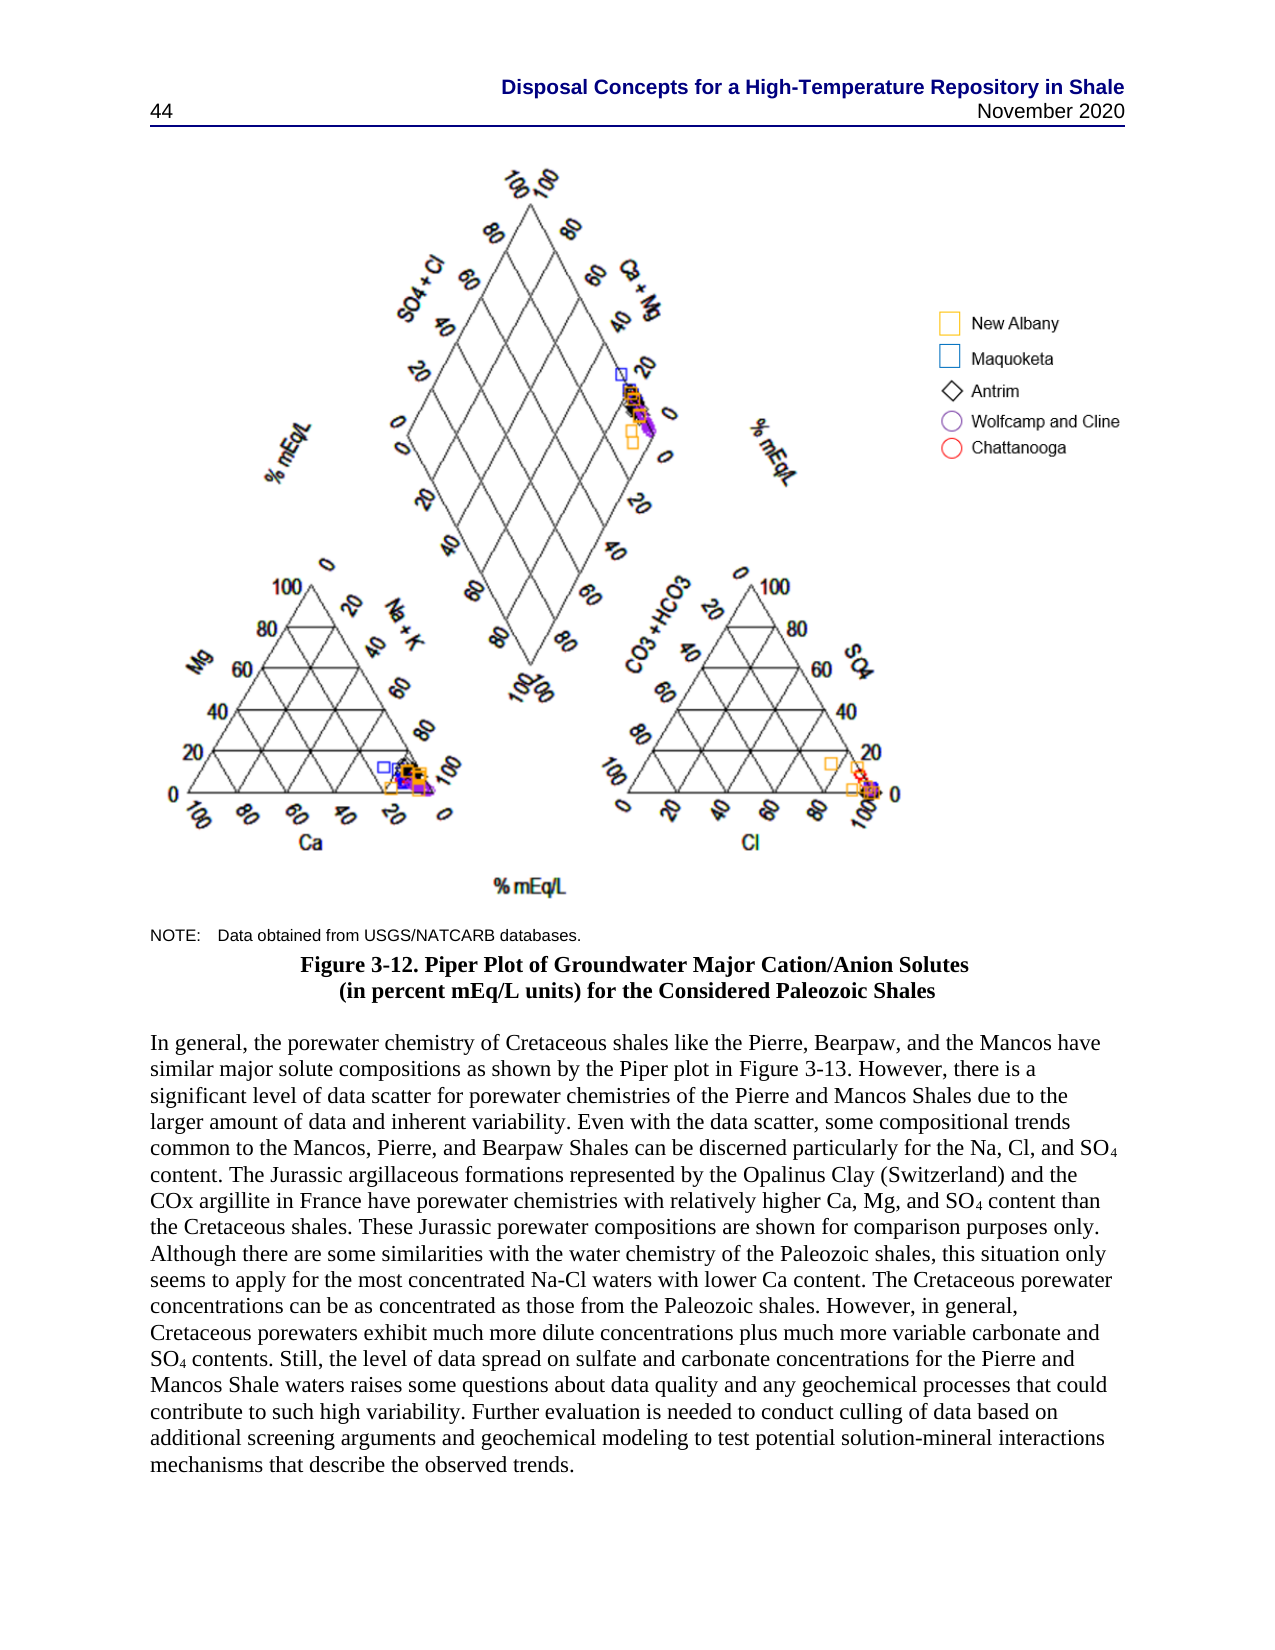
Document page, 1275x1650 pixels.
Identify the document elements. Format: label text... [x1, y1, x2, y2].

text NOTE: Data obtained from USGS/NATCARB databases. [150, 926, 1125, 945]
picture [151, 152, 1124, 900]
